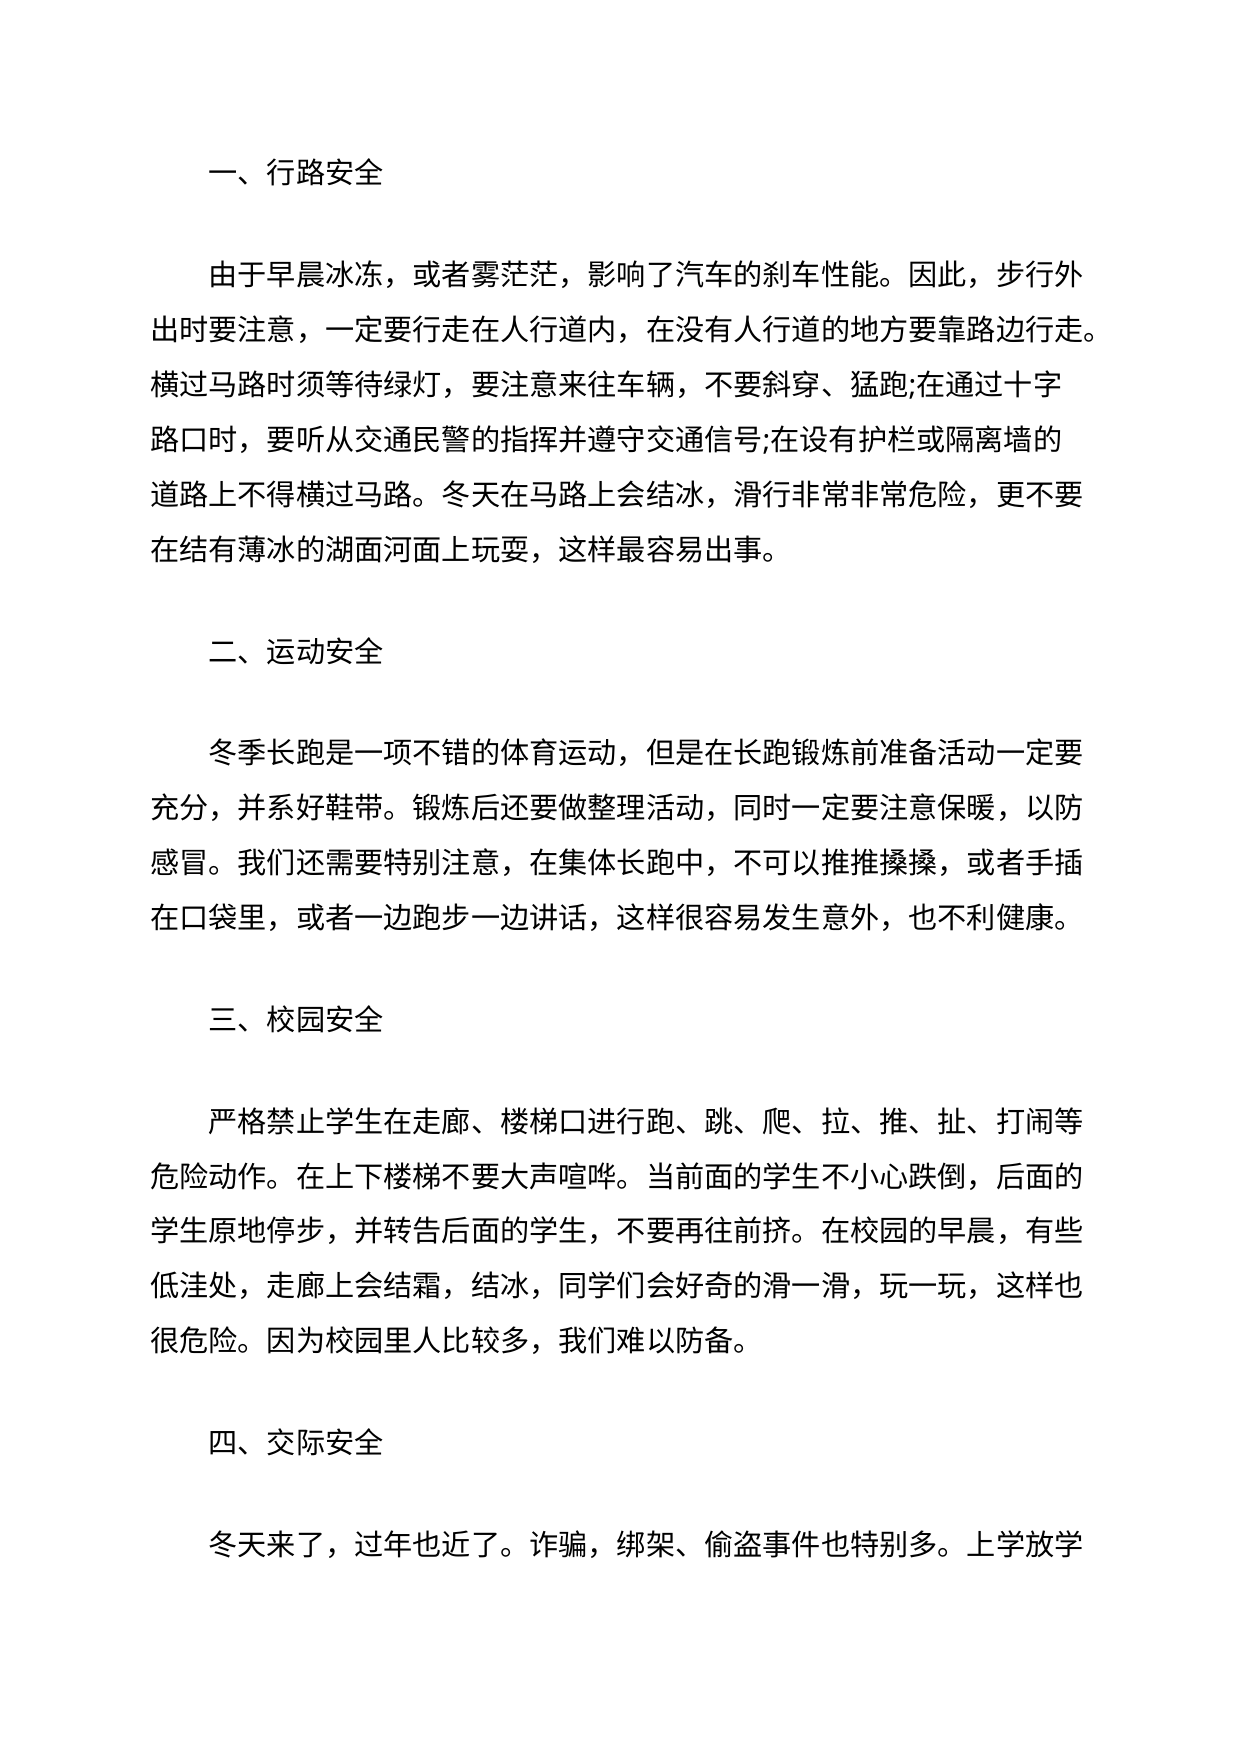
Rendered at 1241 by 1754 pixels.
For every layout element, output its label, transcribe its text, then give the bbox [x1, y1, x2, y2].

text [150, 1521, 1090, 1564]
text 三、校园安全 [150, 996, 1090, 1039]
text 二、运动安全 [150, 628, 1090, 671]
text 四、交际安全 [150, 1419, 1090, 1462]
text 一、行路安全 [150, 150, 1090, 192]
text 严格禁止学生在走廊、楼梯口进行跑、跳、爬、拉、推、扯、打闹等危险动作。在上下楼梯不要大声喧哗。当前面的学生不小心跌倒，后面的学生原地停步，并转告后面的学生，不要再往前挤。在校园的早晨，有些低洼处，走廊上会结霜，结冰，同学们会好奇的滑一滑，玩一玩，这样也很危险。因为校园里人比较多，我们难以防备。 [150, 1098, 1090, 1360]
text 由于早晨冰冻，或者雾茫茫，影响了汽车的刹车性能。因此，步行外出时要注意，一定要行走在人行道内，在没有人行道的地方要靠路边行走。横过马路时须等待绿灯，要注意来往车辆，不要斜穿、猛跑;在通过十字路口时，要听从交通民警的指挥并遵守交通信号;在设有护栏或隔离墙的道路上不得横过马路。冬天在马路上会结冰，滑行非常非常危险，更不要在结有薄冰的湖面河面上玩耍，这样最容易出事。 [150, 252, 1090, 569]
text 冬季长跑是一项不错的体育运动，但是在长跑锻炼前准备活动一定要充分，并系好鞋带。锻炼后还要做整理活动，同时一定要注意保暖，以防感冒。我们还需要特别注意，在集体长跑中，不可以推推搡搡，或者手插在口袋里，或者一边跑步一边讲话，这样很容易发生意外，也不利健康。 [150, 730, 1090, 937]
